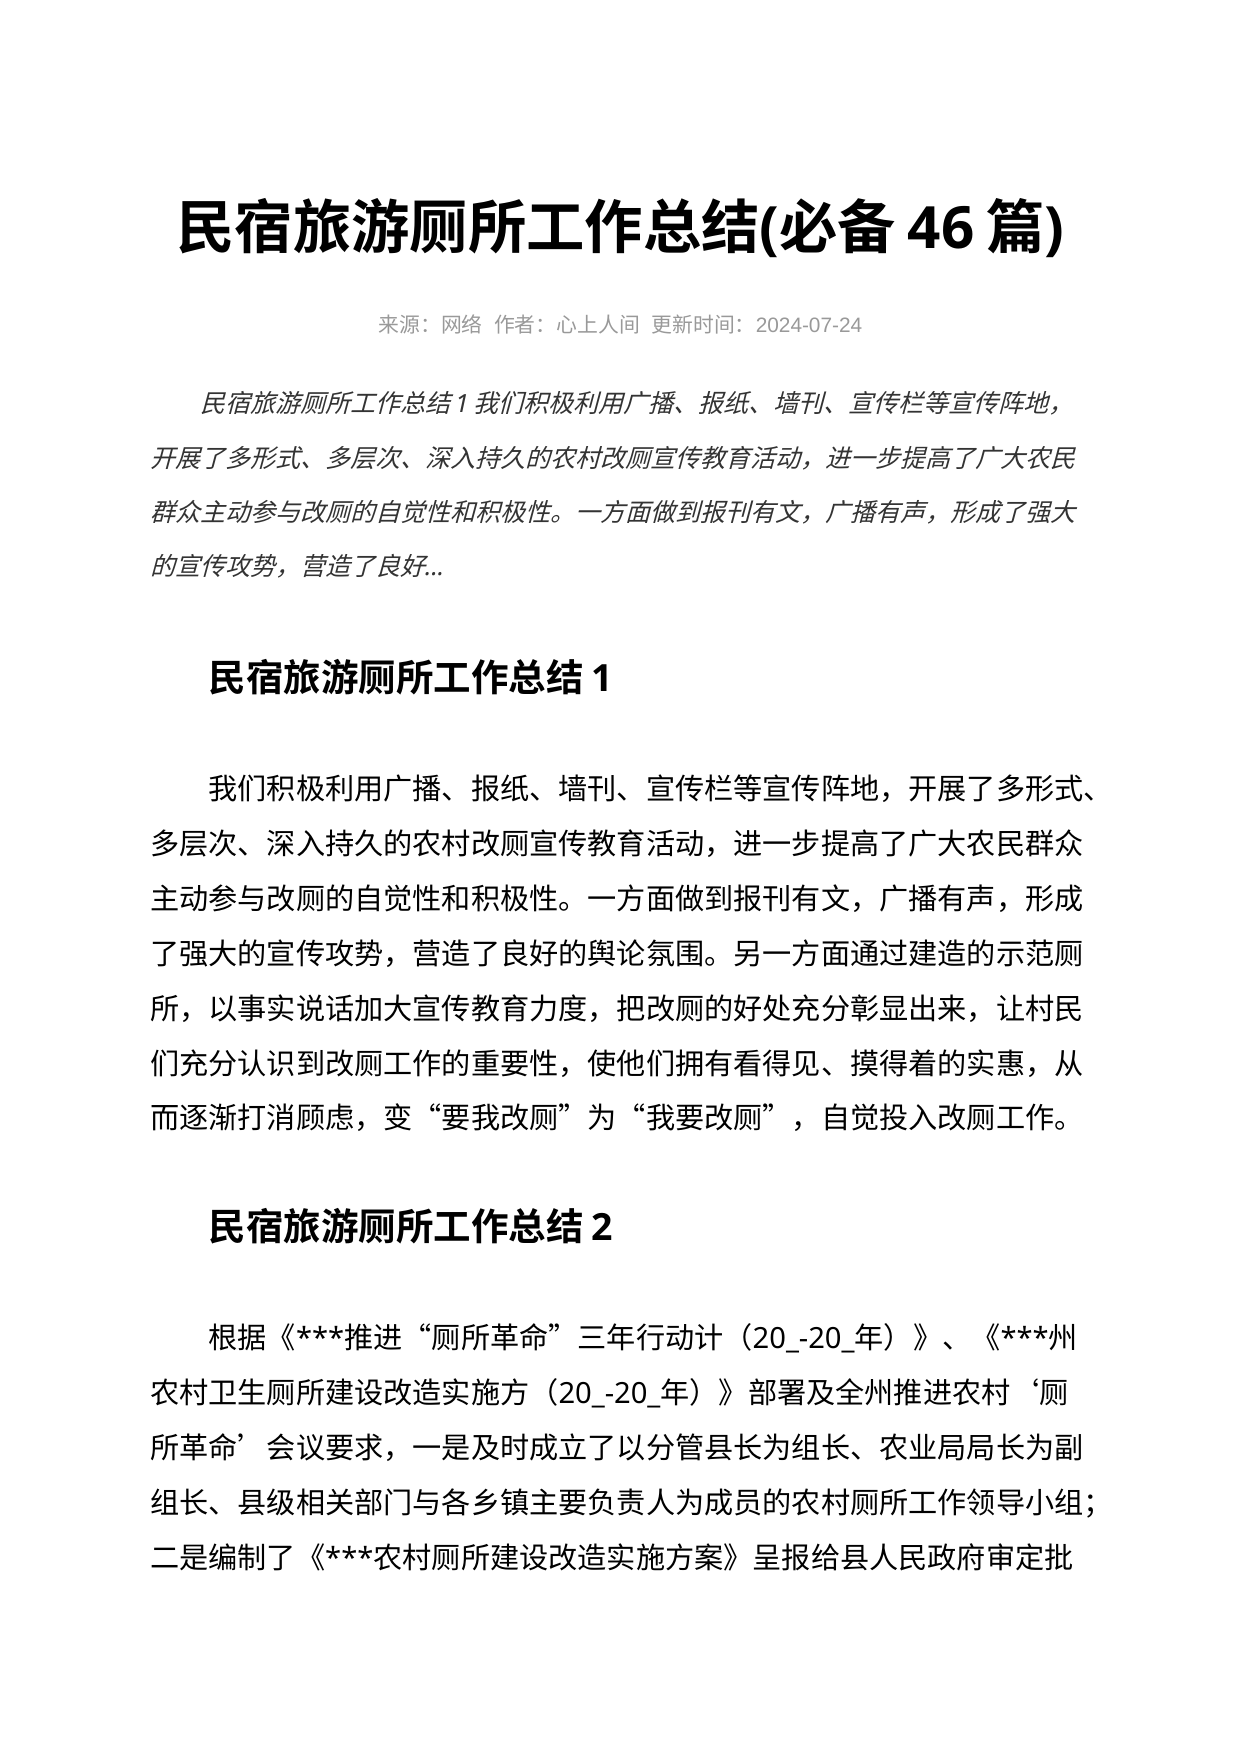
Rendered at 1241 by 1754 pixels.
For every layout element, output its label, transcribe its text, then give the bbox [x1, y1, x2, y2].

text 民宿旅游厕所工作总结1我们积极利用广播、报纸、墙刊、宣传栏等宣传阵地，开展了多形式、多层次、深入持久的农村改厕宣传教育活动，进一步提高了广大农民群众主动参与改厕的自觉性和积极性。一方面做到报刊有文，广播有声，形成了强大的宣传攻势，营造了良好... [150, 384, 1090, 583]
text 我们积极利用广播、报纸、墙刊、宣传栏等宣传阵地，开展了多形式、多层次、深入持久的农村改厕宣传教育活动，进一步提高了广大农民群众主动参与改厕的自觉性和积极性。一方面做到报刊有文，广播有声，形成了强大的宣传攻势，营造了良好的舆论氛围。另一方面通过建造的示范厕所，以事实说话加大宣传教育力度，把改厕的好处充分彰显出来，让村民们充分认识到改厕工作的重要性，使他们拥有看得见、摸得着的实惠，从而逐渐打消顾虑，变“要我改厕”为“我要改厕”，自觉投入改厕工作。 [150, 766, 1090, 1137]
text 民宿旅游厕所工作总结2 [150, 1197, 1090, 1251]
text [150, 1314, 1090, 1577]
text 民宿旅游厕所工作总结1 [150, 648, 1090, 703]
text 来源：网络 作者：心上人间 更新时间：2024-07-24 [150, 313, 1090, 337]
subtitle 民宿旅游厕所工作总结(必备46篇) [150, 181, 1090, 266]
